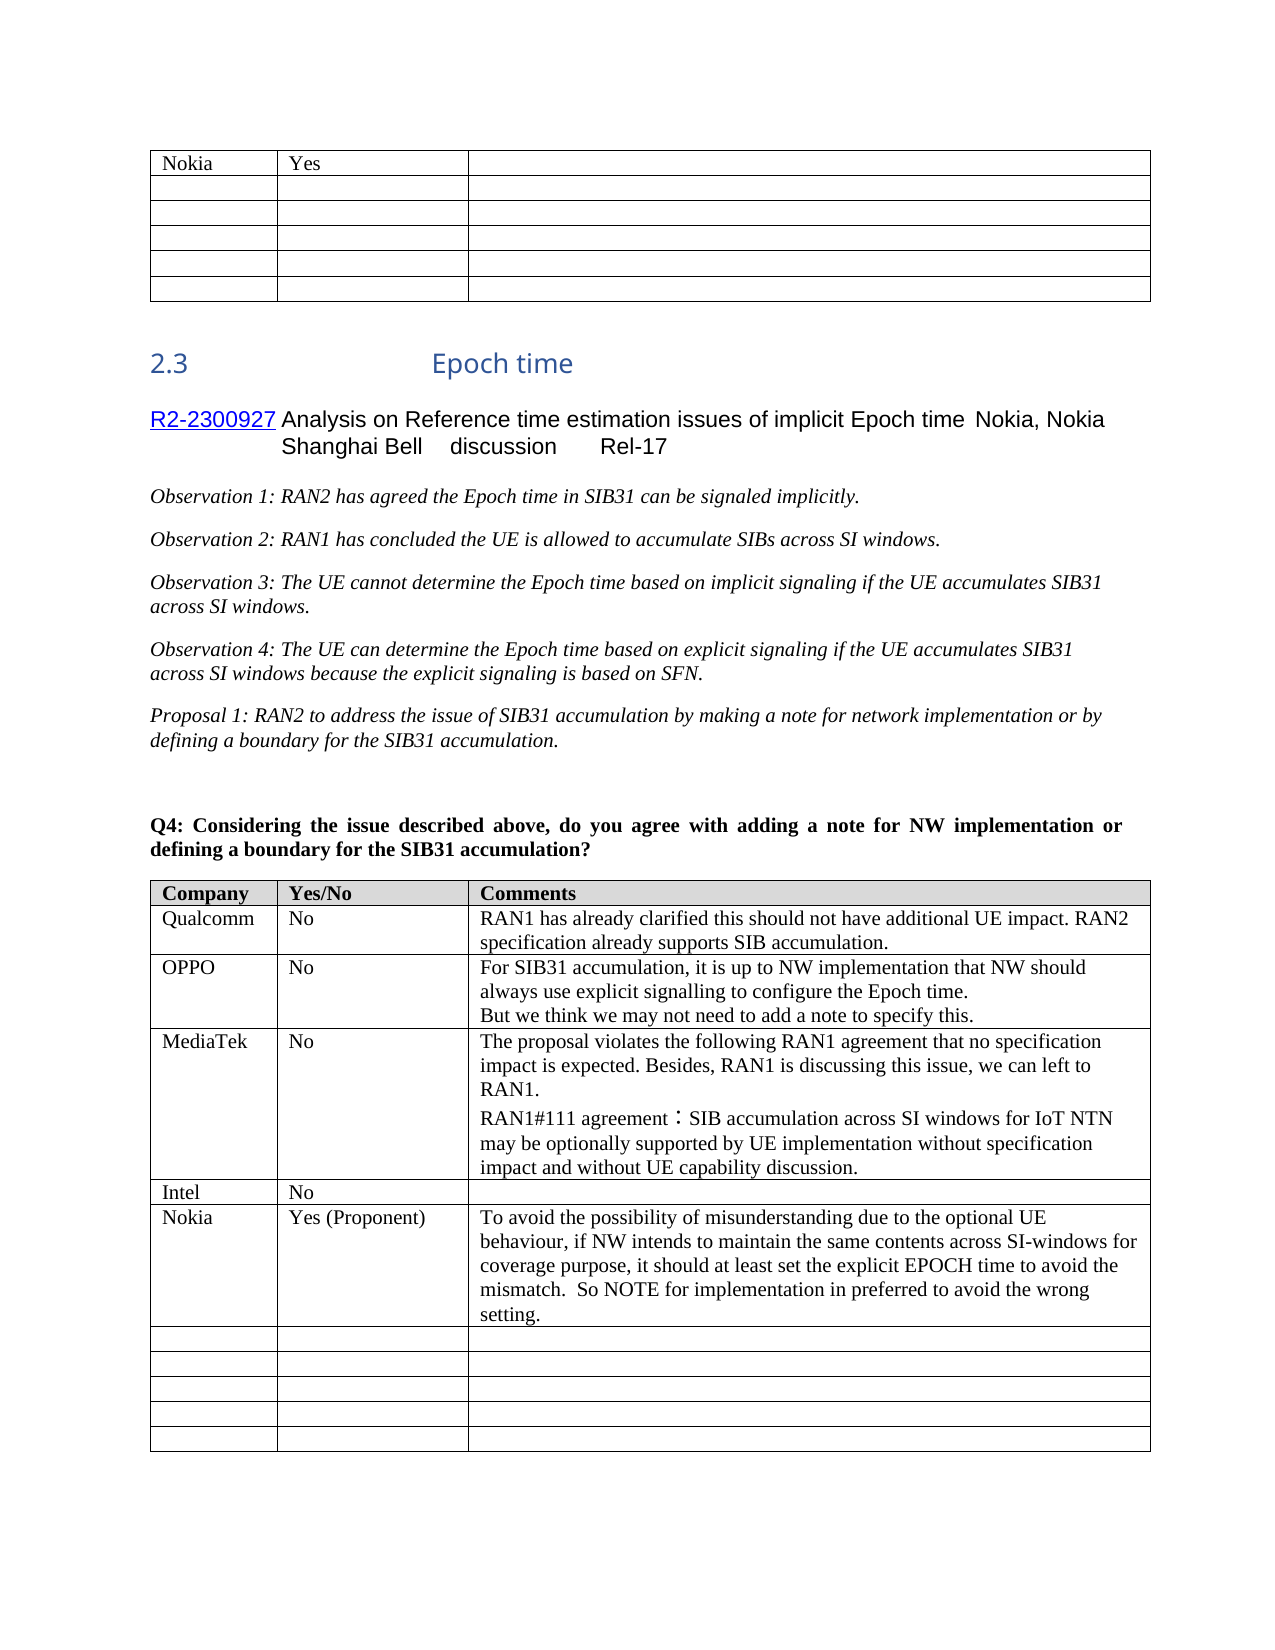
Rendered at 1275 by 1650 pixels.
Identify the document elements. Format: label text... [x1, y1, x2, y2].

table_cell [278, 251, 468, 276]
table_cell MediaTek [151, 1029, 277, 1179]
table_cell [151, 251, 277, 276]
table_cell [151, 226, 277, 250]
table_cell No [278, 906, 468, 954]
table_cell [469, 226, 1150, 250]
table_cell No [278, 1180, 468, 1204]
table_cell [278, 1402, 468, 1426]
table_cell [151, 1352, 277, 1376]
table_cell RAN1 has already clarified this should not have additional UE impact. RAN2 specification already supports SIB accumulation. [469, 906, 1150, 954]
table_header Yes/No [278, 881, 468, 905]
table_header Company [151, 881, 277, 905]
table_cell [278, 1352, 468, 1376]
table_cell [278, 277, 468, 301]
text Observation 2: RAN1 has concluded the UE is allowed to accumulate SIBs across SI windows. [150, 527, 1125, 551]
text Proposal 1: RAN2 to address the issue of SIB31 accumulation by making a note for network implementation or by defining a boundary for the SIB31 accumulation. [150, 703, 1125, 752]
table_cell [151, 277, 277, 301]
table_cell [469, 1352, 1150, 1376]
table_cell [469, 251, 1150, 276]
title R2-2300927 Analysis on Reference time estimation issues of implicit Epoch time Nokia, Nokia Shanghai Bell discussion Rel-17 [150, 406, 1125, 459]
table_cell [151, 1377, 277, 1401]
table_cell [278, 201, 468, 225]
table_cell [278, 176, 468, 200]
table_cell [278, 1327, 468, 1351]
table_cell [278, 1377, 468, 1401]
table_cell The proposal violates the following RAN1 agreement that no specification impact is expected. Besides, RAN1 is discussing this issue, we can left to RAN1. RAN1#111 agreement：SIB accumulation across SI windows for IoT NTN may be optionally supported by UE implementation without specification impact and without UE capability discussion. [469, 1029, 1150, 1179]
table_cell [469, 1377, 1150, 1401]
table_cell [469, 151, 1150, 175]
table_cell [151, 201, 277, 225]
subtitle Epoch time [150, 344, 1125, 381]
table_cell Nokia [151, 151, 277, 175]
text Observation 4: The UE can determine the Epoch time based on explicit signaling if the UE accumulates SIB31 across SI windows because the explicit signaling is based on SFN. [150, 637, 1125, 685]
text Observation 3: The UE cannot determine the Epoch time based on implicit signaling if the UE accumulates SIB31 across SI windows. [150, 570, 1125, 618]
table_cell [278, 226, 468, 250]
table_cell [469, 277, 1150, 301]
table_cell [469, 1427, 1150, 1451]
table_cell To avoid the possibility of misunderstanding due to the optional UE behaviour, if NW intends to maintain the same contents across SI-windows for coverage purpose, it should at least set the explicit EPOCH time to avoid the mismatch. So NOTE for implementation in preferred to avoid the wrong setting. [469, 1205, 1150, 1326]
table_cell [151, 1402, 277, 1426]
table_header Comments [469, 881, 1150, 905]
table_cell [469, 1327, 1150, 1351]
table_cell Intel [151, 1180, 277, 1204]
text Q4: Considering the issue described above, do you agree with adding a note for NW implementation or defining a boundary for the SIB31 accumulation? [150, 813, 1125, 861]
table_cell For SIB31 accumulation, it is up to NW implementation that NW should always use explicit signalling to configure the Epoch time. But we think we may not need to add a note to specify this. [469, 955, 1150, 1027]
table_cell [469, 201, 1150, 225]
table_cell [278, 1427, 468, 1451]
table_cell Yes [278, 151, 468, 175]
table_cell [469, 1402, 1150, 1426]
table_cell [469, 1180, 1150, 1204]
table_cell Nokia [151, 1205, 277, 1326]
table_cell [469, 176, 1150, 200]
table_cell OPPO [151, 955, 277, 1027]
table_cell Yes (Proponent) [278, 1205, 468, 1326]
table_cell No [278, 1029, 468, 1179]
table_cell [151, 1327, 277, 1351]
table_cell Qualcomm [151, 906, 277, 954]
table_cell [151, 176, 277, 200]
table_cell No [278, 955, 468, 1027]
text Observation 1: RAN2 has agreed the Epoch time in SIB31 can be signaled implicitly. [150, 484, 1125, 508]
table_cell [151, 1427, 277, 1451]
